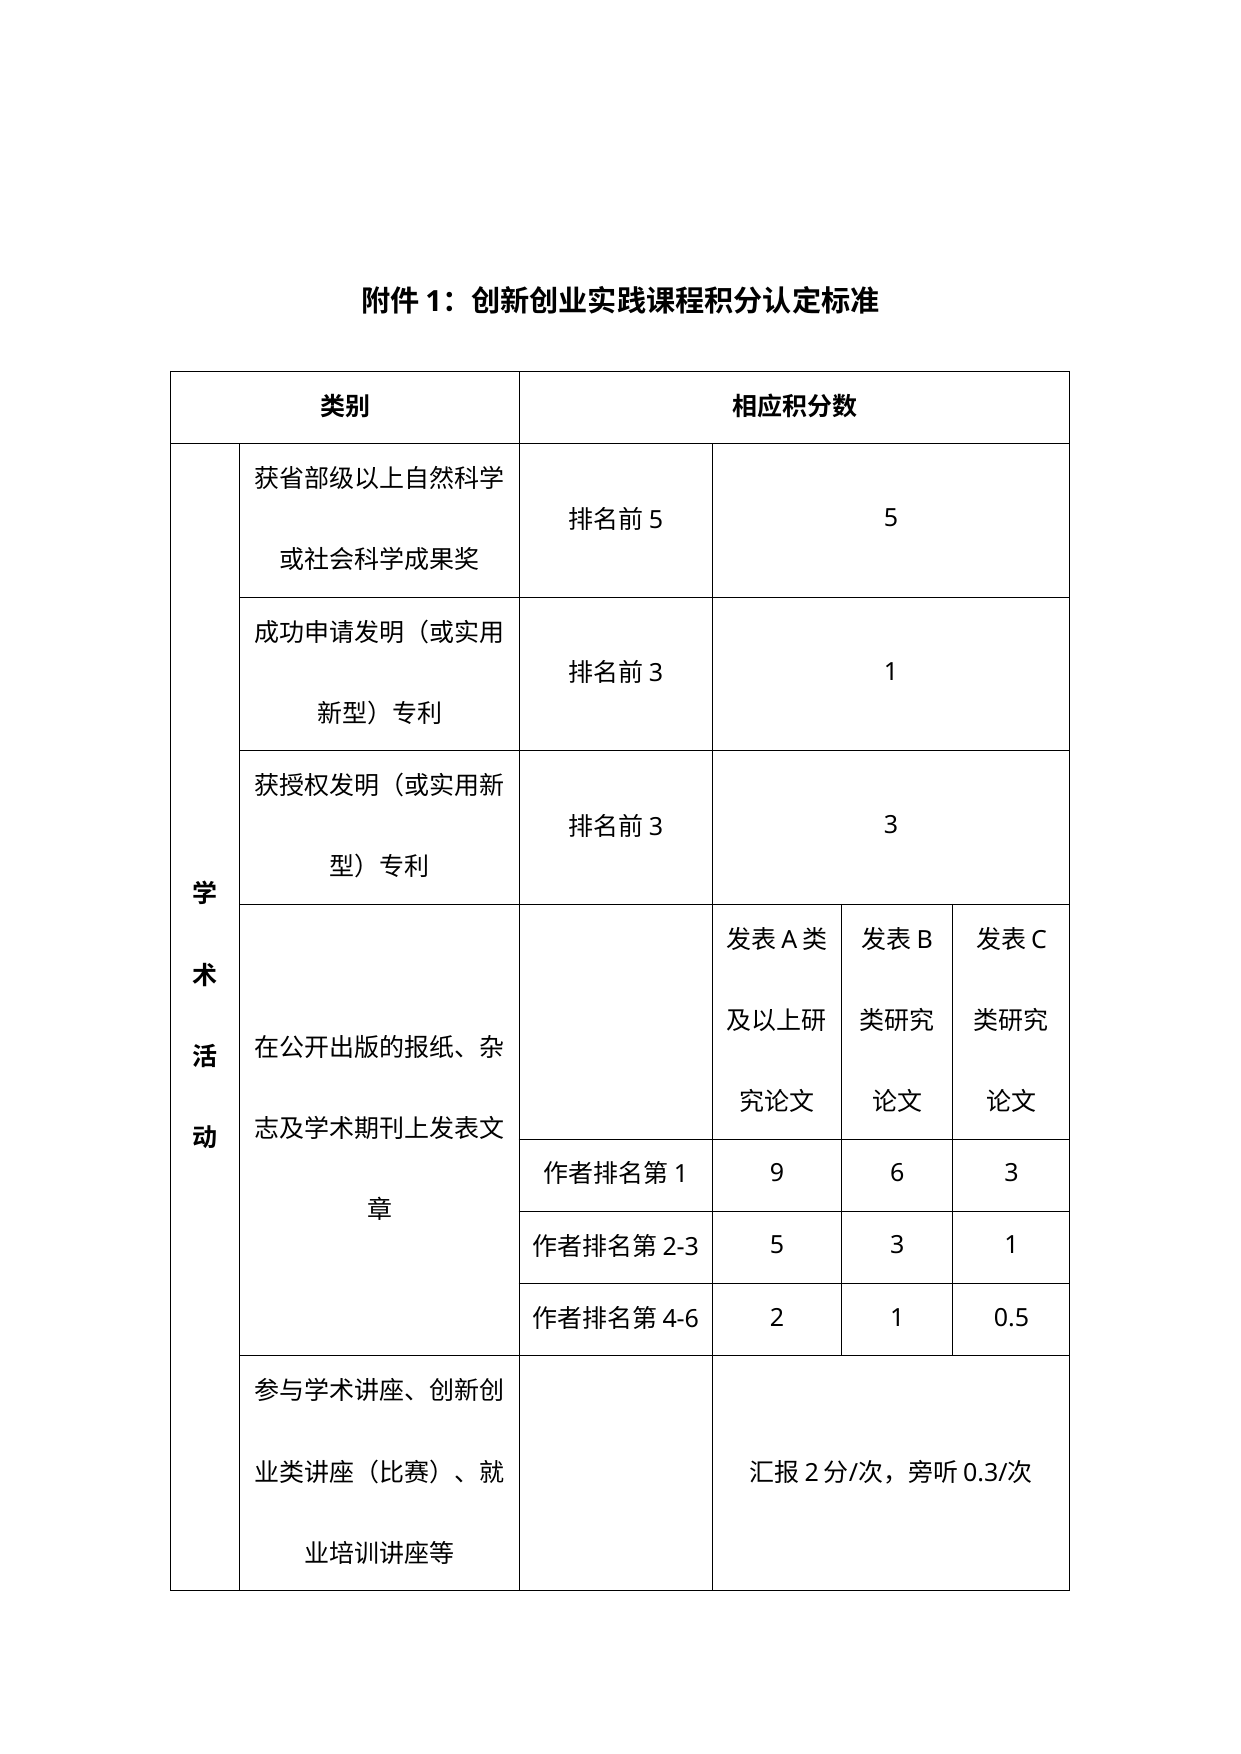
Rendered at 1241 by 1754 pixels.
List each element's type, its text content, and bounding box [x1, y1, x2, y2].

table_cell 发表C类研究论文 [953, 905, 1069, 1138]
table_cell 成功申请发明（或实用新型）专利 [240, 598, 519, 750]
table_cell 0.5 [953, 1284, 1069, 1355]
table_cell 作者排名第4-6 [520, 1284, 712, 1355]
table_cell 发表B类研究论文 [842, 905, 952, 1138]
table_cell 学术活动 [171, 444, 239, 1590]
table_header 类别 [171, 372, 519, 443]
table_cell 作者排名第2-3 [520, 1212, 712, 1283]
table_cell 1 [842, 1284, 952, 1355]
table_cell 5 [713, 444, 1069, 597]
table_cell 排名前5 [520, 444, 712, 597]
table_cell 参与学术讲座、创新创业类讲座（比赛）、就业培训讲座等 [240, 1356, 519, 1590]
table_cell 排名前3 [520, 598, 712, 750]
table_cell 在公开出版的报纸、杂志及学术期刊上发表文章 [240, 905, 519, 1355]
table_header 相应积分数 [520, 372, 1069, 443]
table_cell 获省部级以上自然科学或社会科学成果奖 [240, 444, 519, 597]
table_cell [520, 905, 712, 1138]
table_cell 排名前3 [520, 751, 712, 904]
table_cell 作者排名第1 [520, 1140, 712, 1211]
table_cell [520, 1356, 712, 1590]
table_cell 获授权发明（或实用新型）专利 [240, 751, 519, 904]
table_cell 2 [713, 1284, 841, 1355]
table_cell 发表A类及以上研究论文 [713, 905, 841, 1138]
table_cell 3 [842, 1212, 952, 1283]
table_cell 1 [953, 1212, 1069, 1283]
text 附件1：创新创业实践课程积分认定标准 [188, 266, 1053, 331]
table_cell 6 [842, 1140, 952, 1211]
table_cell 1 [713, 598, 1069, 750]
table_cell 5 [713, 1212, 841, 1283]
table_cell 3 [953, 1140, 1069, 1211]
table_cell 3 [713, 751, 1069, 904]
table_cell 汇报2分/次，旁听0.3/次 [713, 1356, 1069, 1590]
table_cell 9 [713, 1140, 841, 1211]
